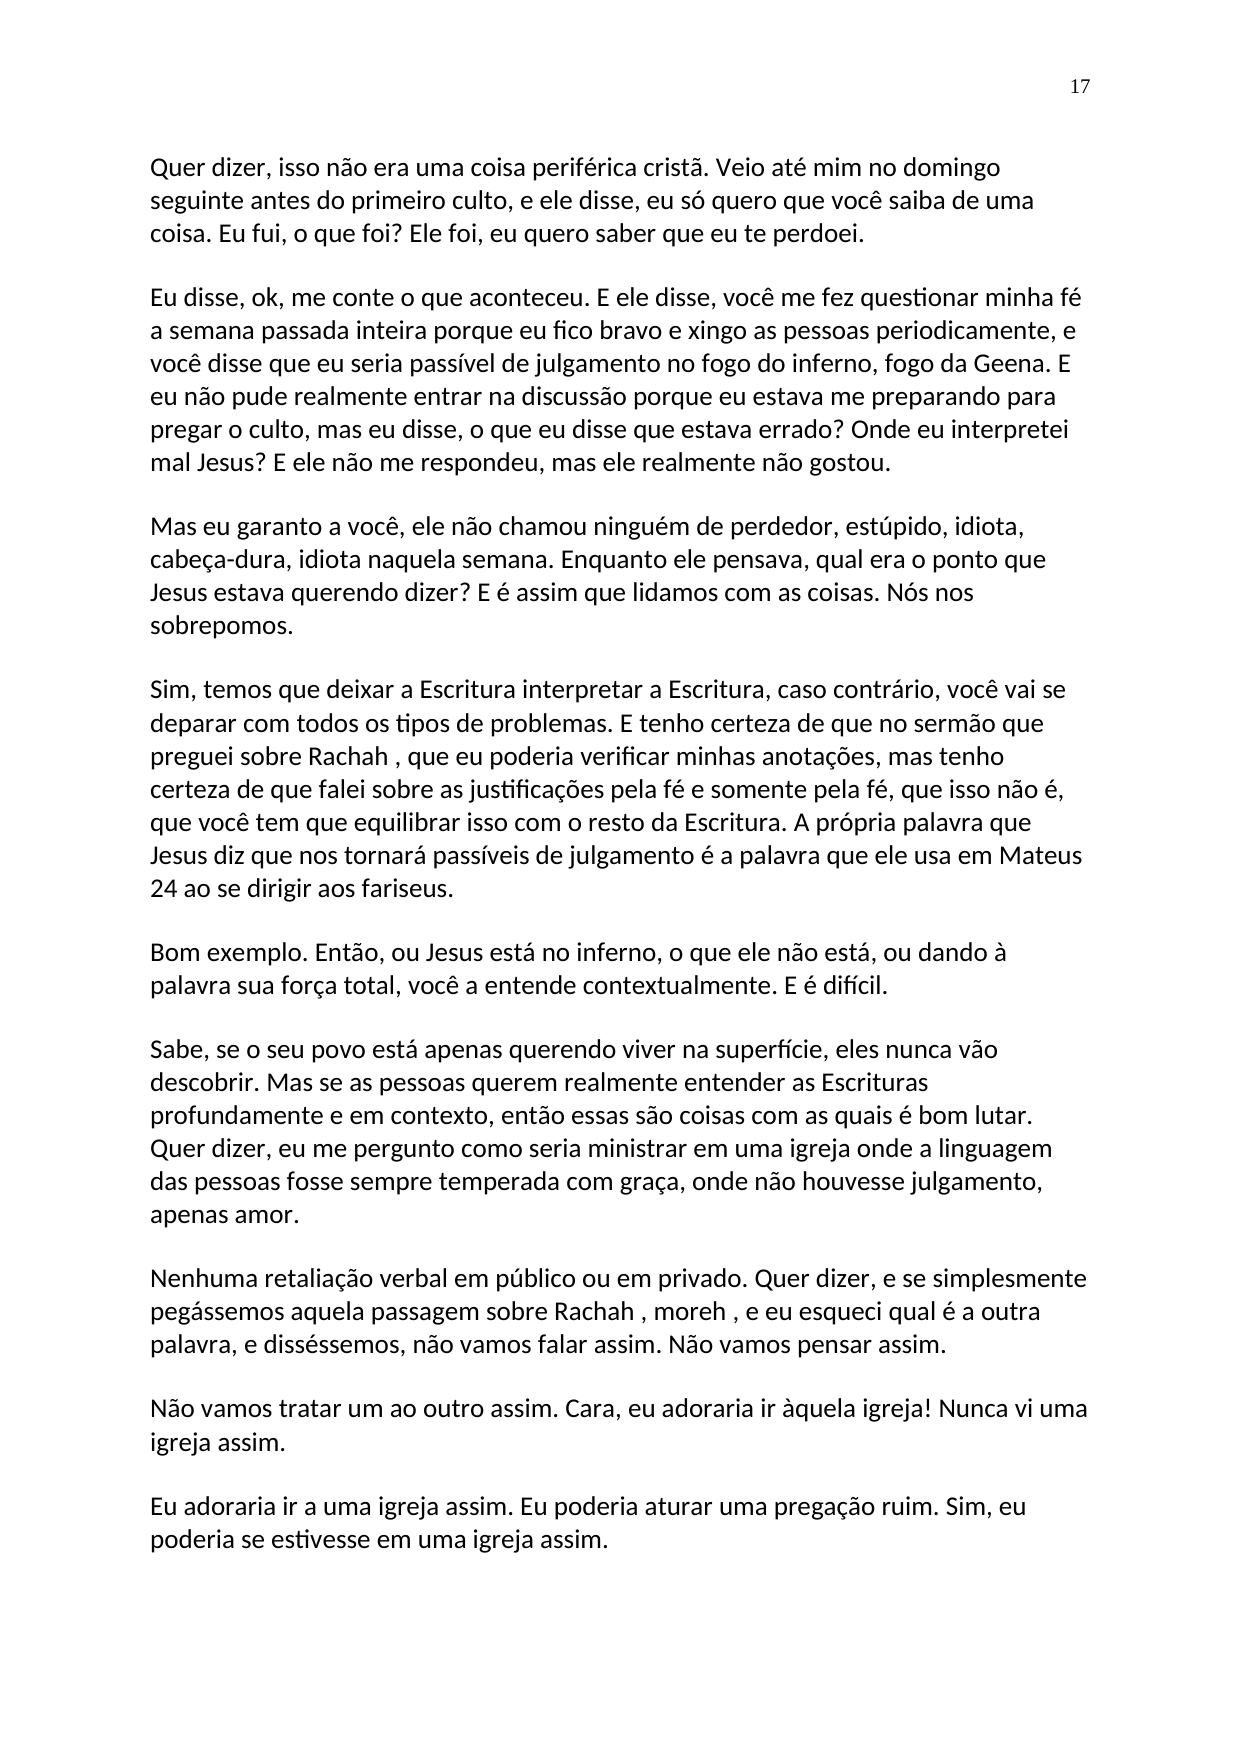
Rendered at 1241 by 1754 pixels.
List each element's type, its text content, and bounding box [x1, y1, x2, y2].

text Não vamos tratar um ao outro assim. Cara, eu adoraria ir àquela igreja! Nunca vi uma igreja assim. [150, 1392, 1090, 1458]
text Mas eu garanto a você, ele não chamou ninguém de perdedor, estúpido, idiota, cabeça-dura, idiota naquela semana. Enquanto ele pensava, qual era o ponto que Jesus estava querendo dizer? E é assim que lidamos com as coisas. Nós nos sobrepomos. [150, 509, 1090, 642]
text Quer dizer, isso não era uma coisa periférica cristã. Veio até mim no domingo seguinte antes do primeiro culto, e ele disse, eu só quero que você saiba de uma coisa. Eu fui, o que foi? Ele foi, eu quero saber que eu te perdoei. [150, 150, 1090, 249]
text Eu adoraria ir a uma igreja assim. Eu poderia aturar uma pregação ruim. Sim, eu poderia se estivesse em uma igreja assim. [150, 1489, 1090, 1555]
text Sim, temos que deixar a Escritura interpretar a Escritura, caso contrário, você vai se deparar com todos os tipos de problemas. E tenho certeza de que no sermão que preguei sobre Rachah , que eu poderia verificar minhas anotações, mas tenho certeza de que falei sobre as justificações pela fé e somente pela fé, que isso não é, que você tem que equilibrar isso com o resto da Escritura. A própria palavra que Jesus diz que nos tornará passíveis de julgamento é a palavra que ele usa em Mateus 24 ao se dirigir aos fariseus. [150, 673, 1090, 904]
text Eu disse, ok, me conte o que aconteceu. E ele disse, você me fez questionar minha fé a semana passada inteira porque eu fico bravo e xingo as pessoas periodicamente, e você disse que eu seria passível de julgamento no fogo do inferno, fogo da Geena. E eu não pude realmente entrar na discussão porque eu estava me preparando para pregar o culto, mas eu disse, o que eu disse que estava errado? Onde eu interpretei mal Jesus? E ele não me respondeu, mas ele realmente não gostou. [150, 280, 1090, 478]
text Sabe, se o seu povo está apenas querendo viver na superfície, eles nunca vão descobrir. Mas se as pessoas querem realmente entender as Escrituras profundamente e em contexto, então essas são coisas com as quais é bom lutar. Quer dizer, eu me pergunto como seria ministrar em uma igreja onde a linguagem das pessoas fosse sempre temperada com graça, onde não houvesse julgamento, apenas amor. [150, 1032, 1090, 1230]
text Bom exemplo. Então, ou Jesus está no inferno, o que ele não está, ou dando à palavra sua força total, você a entende contextualmente. E é difícil. [150, 935, 1090, 1001]
text Nenhuma retaliação verbal em público ou em privado. Quer dizer, e se simplesmente pegássemos aquela passagem sobre Rachah , moreh , e eu esqueci qual é a outra palavra, e disséssemos, não vamos falar assim. Não vamos pensar assim. [150, 1261, 1090, 1361]
